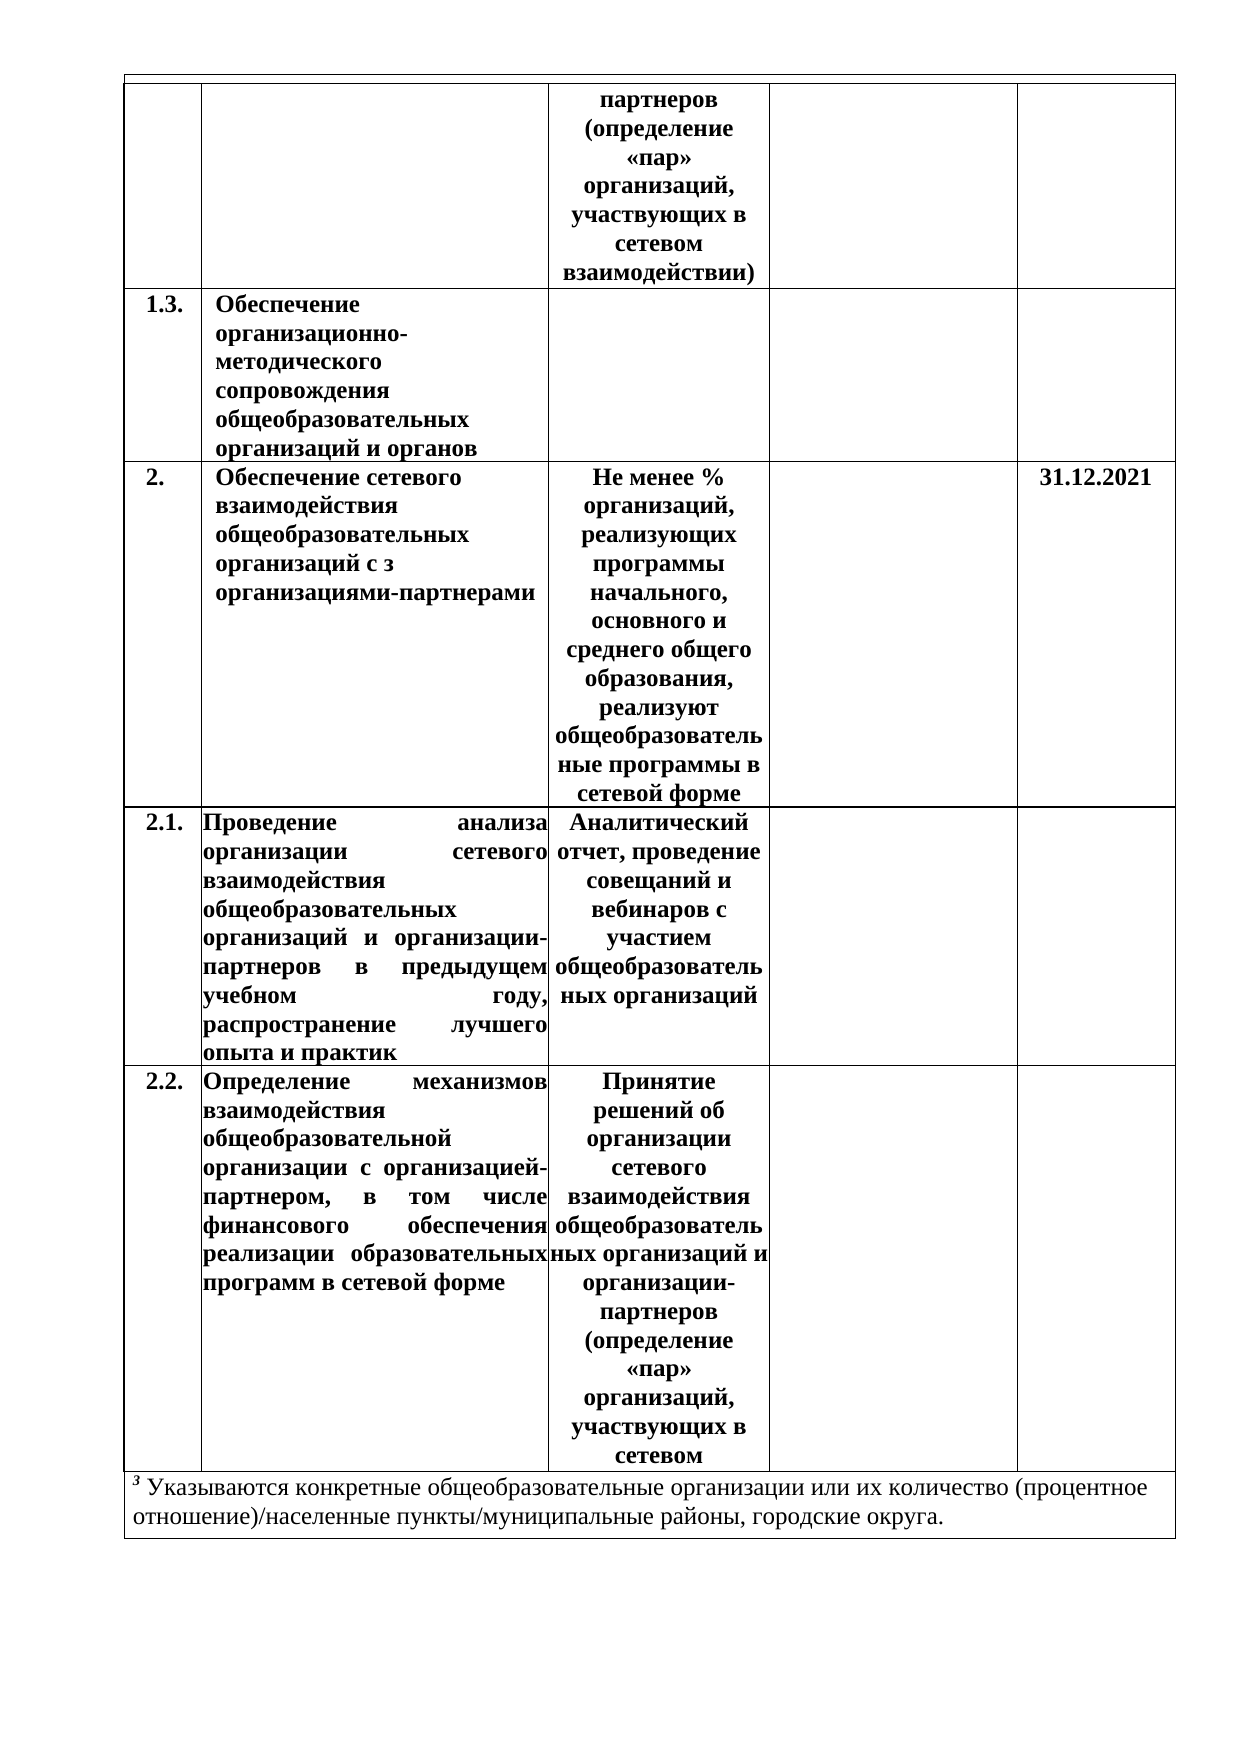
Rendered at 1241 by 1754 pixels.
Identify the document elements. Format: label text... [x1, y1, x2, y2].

table_cell 2. [125, 462, 201, 806]
text 3 Указываются конкретные общеобразовательные организации или их количество (процентное отношение)/населенные пункты/муниципальные районы, городские округа. [133, 1472, 1167, 1529]
table_cell 1.3. [125, 289, 201, 461]
table_cell Аналитический отчет, проведение совещаний и вебинаров с участием общеобразователь ных организаций [549, 808, 769, 1065]
table_cell Определение механизмов взаимодействия общеобразовательной организации с организацией- партнером, в том числе финансового обеспечения реализации образовательных программ в сетевой форме [202, 1266, 548, 1471]
table_cell 2.2. [125, 1066, 201, 1471]
table_cell Не менее % организаций, реализующих программы начального, основного и среднего общего образования, реализуют общеобразователь ные программы в сетевой форме [719, 462, 769, 806]
table_header [125, 84, 201, 288]
table_cell Не менее % организаций, реализующих программы начального, основного и среднего общего образования, реализуют общеобразователь ные программы в сетевой форме [549, 462, 599, 806]
table_cell Определение механизмов взаимодействия общеобразовательной организации с организацией- партнером, в том числе финансового обеспечения реализации образовательных программ в сетевой форме [202, 1066, 548, 1265]
table_cell [770, 808, 1017, 1065]
table_cell [549, 289, 769, 461]
table_cell 2.1. [125, 808, 201, 1065]
table_cell Обеспечение организационнометодического сопровождения общеобразовательных организаций и органов местного самоуправления [360, 289, 548, 461]
table_header [202, 84, 548, 288]
table_cell [1018, 808, 1175, 1065]
table_header [770, 84, 1017, 288]
table_cell Проведение анализа организации сетевого взаимодействия общеобразовательных организаций и организации- партнеров в предыдущем учебном году, распространение лучшего опыта и практик [202, 830, 548, 1036]
table_cell [770, 1066, 1017, 1471]
table_header [1018, 84, 1175, 288]
table_cell [1018, 289, 1175, 461]
table_cell [770, 289, 1017, 461]
table_header партнеров (определение «пар» организаций, участвующих в сетевом взаимодействии) [549, 84, 769, 288]
table_cell [1018, 1066, 1175, 1471]
table_cell 31.12.2021 [1018, 462, 1175, 806]
table_cell Принятие решений об организации сетевого взаимодействия общеобразователь ных организаций и организации- партнеров (определение «пар» организаций, участвующих в сетевом [549, 1066, 769, 1471]
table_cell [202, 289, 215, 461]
table_cell Обеспечение сетевого взаимодействия общеобразовательных организаций с з организациями-партнерами [202, 462, 548, 806]
table_cell [770, 462, 1017, 806]
